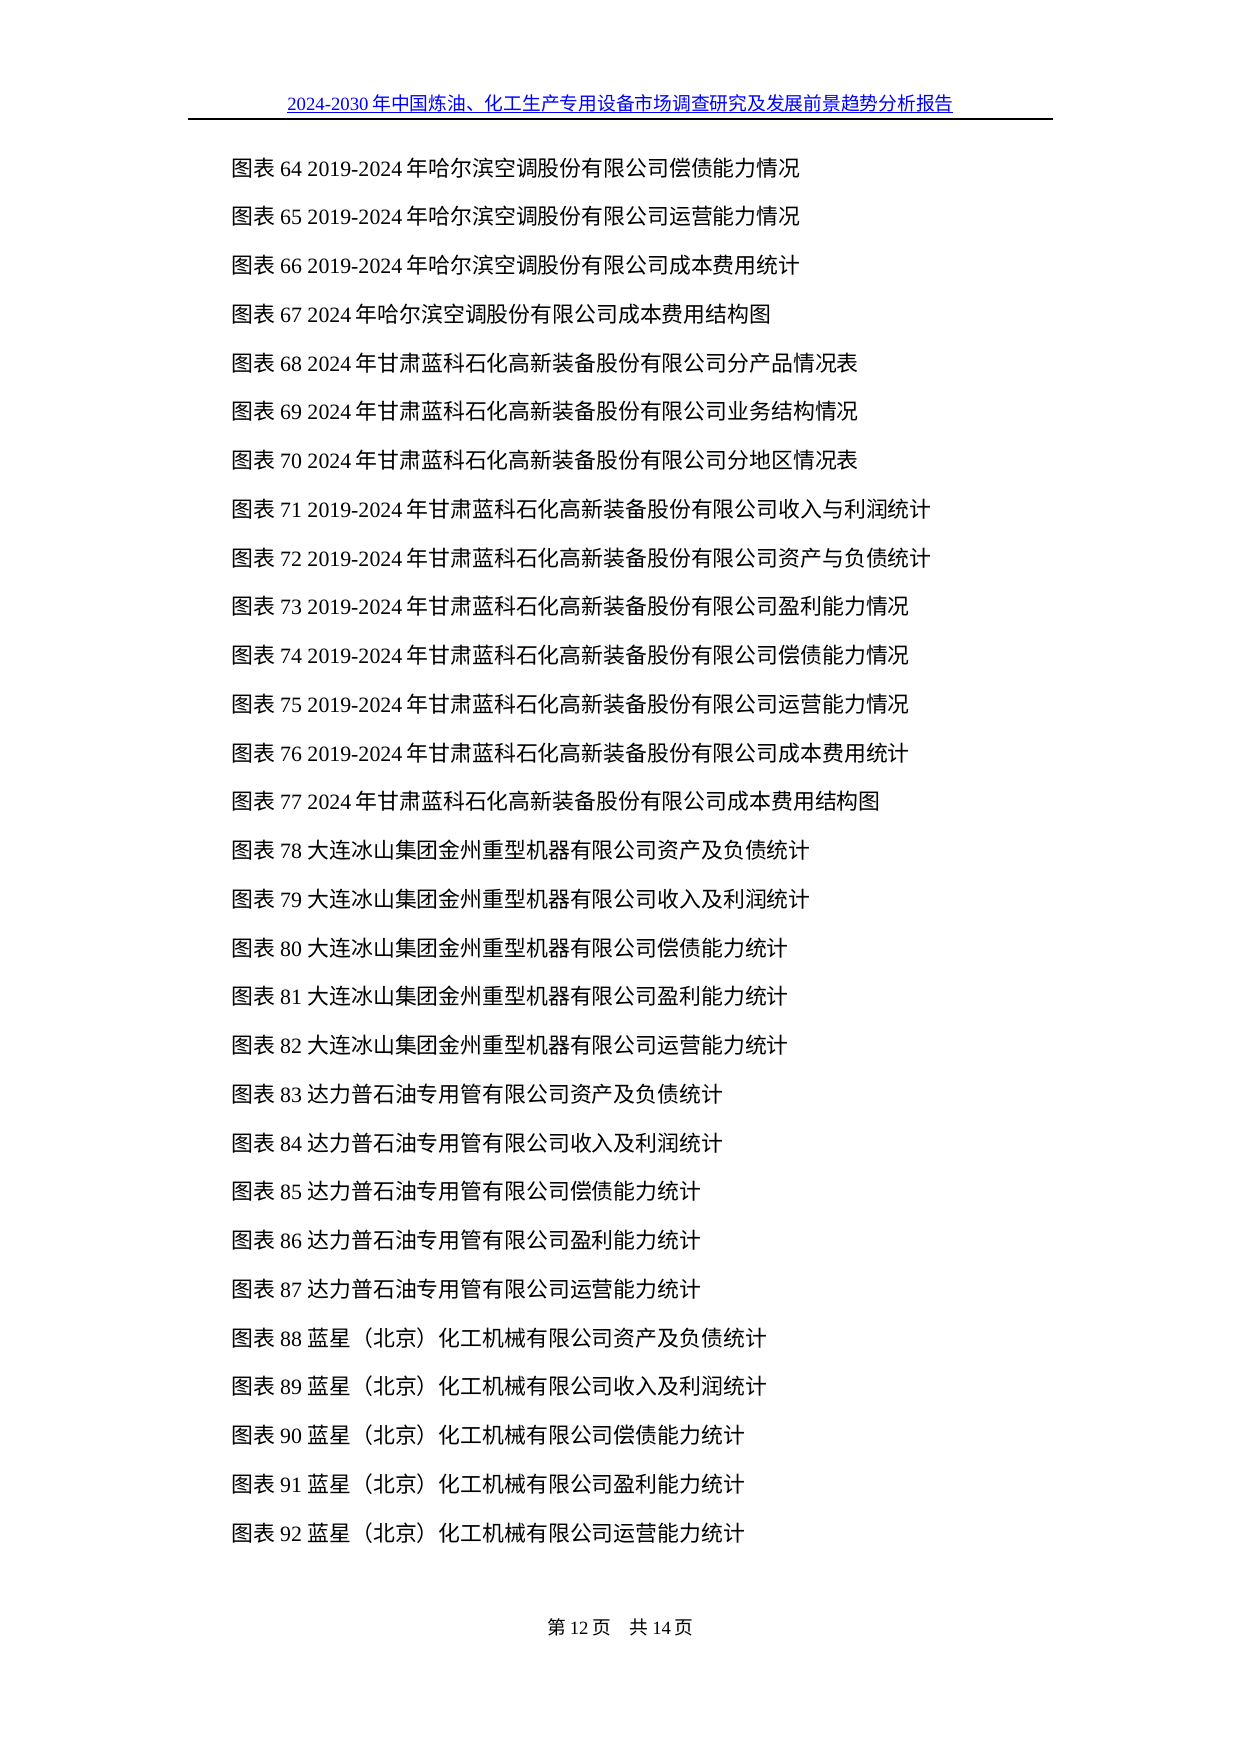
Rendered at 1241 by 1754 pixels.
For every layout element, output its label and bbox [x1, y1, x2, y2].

text [187, 150, 1053, 1548]
